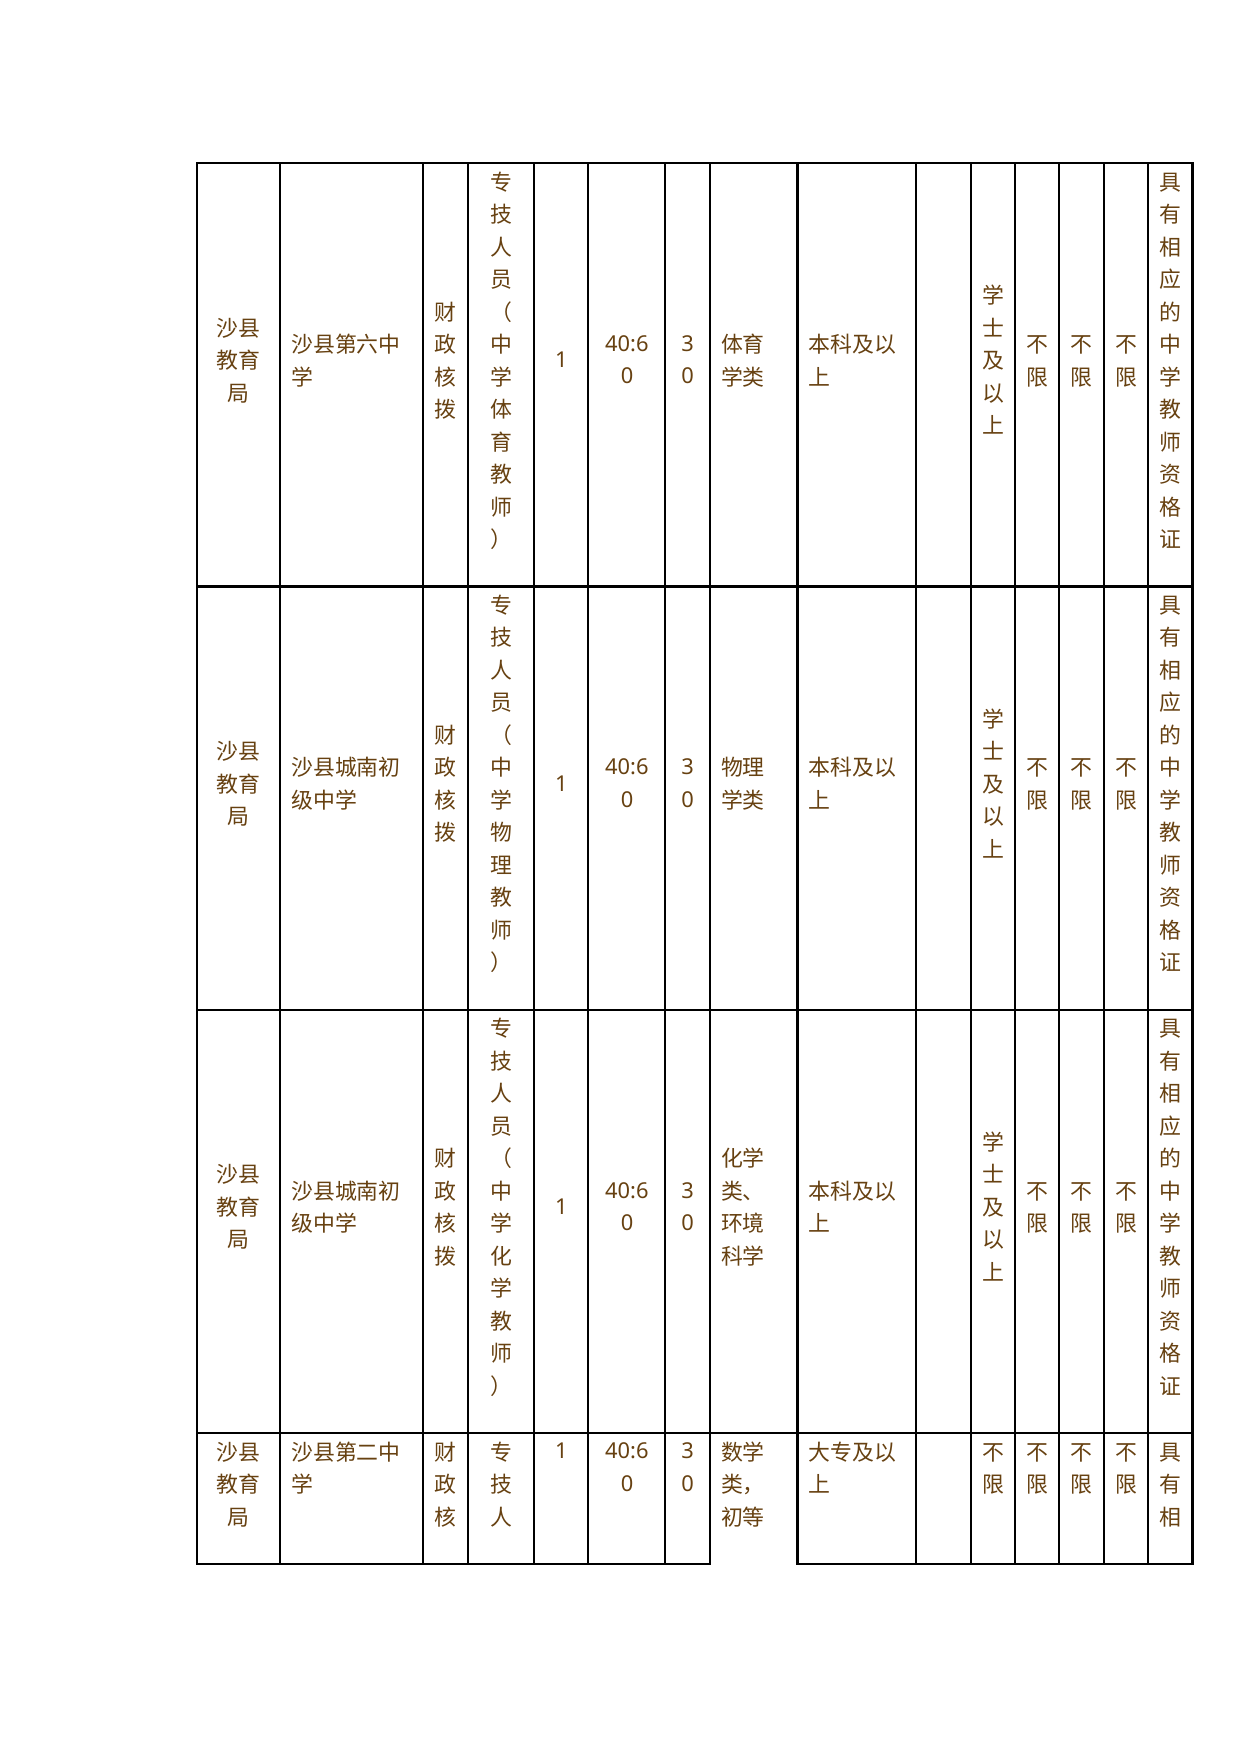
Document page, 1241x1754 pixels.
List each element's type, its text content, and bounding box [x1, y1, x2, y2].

table_cell 不限 [1016, 164, 1058, 585]
table_cell [917, 164, 970, 585]
table_cell 1 [535, 1434, 587, 1563]
table_cell 沙县城南初级中学 [281, 1011, 422, 1432]
table_cell 具有相应的中学教师资格证 [1149, 1434, 1191, 1563]
table_cell 专技人员（中学化学教师） [469, 1011, 533, 1432]
table_cell 沙县第六中学 [281, 164, 422, 585]
table_cell [917, 588, 970, 1009]
table_cell 40:60 [589, 1011, 664, 1432]
table_cell 专技人员（中学数学教师） [469, 1434, 533, 1563]
table_cell 40:60 [589, 164, 664, 585]
table_cell 物理学类 [711, 588, 796, 1009]
table_cell 专技人员（中学体育教师） [469, 164, 533, 585]
table_cell 学士及以上 [972, 164, 1014, 585]
table_cell 不限 [1060, 1434, 1103, 1563]
table_cell 40:60 [589, 1434, 664, 1563]
table_cell 沙县教育局 [198, 164, 279, 585]
table_cell 30 [666, 1011, 709, 1432]
table_cell 不限 [972, 1434, 1014, 1563]
table_cell 不限 [1105, 588, 1147, 1009]
table_cell 不限 [1060, 164, 1103, 585]
table_cell 财政核拨 [424, 164, 467, 585]
table_cell 具有相应的中学教师资格证 [1149, 1011, 1191, 1432]
table_cell 具有相应的中学教师资格证 [1149, 164, 1191, 585]
table_cell 学士及以上 [972, 1011, 1014, 1432]
table_cell 30 [666, 164, 709, 585]
table_cell 大专及以上 [799, 1434, 915, 1563]
table_cell 不限 [1016, 588, 1058, 1009]
table_cell 不限 [1105, 164, 1147, 585]
table_cell 不限 [1105, 1011, 1147, 1432]
table_cell 沙县城南初级中学 [281, 588, 422, 1009]
table_cell 本科及以上 [799, 164, 915, 585]
table_cell 学士及以上 [972, 588, 1014, 1009]
table_cell 本科及以上 [799, 1011, 915, 1432]
table_cell 财政核拨 [424, 1434, 467, 1563]
table_cell 不限 [1060, 588, 1103, 1009]
table_cell 1 [535, 1011, 587, 1432]
table_cell 沙县教育局 [198, 1011, 279, 1432]
table_cell 具有相应的中学教师资格证 [1149, 588, 1191, 1009]
table_cell 数学类，初等教育(数学方向） [711, 1434, 796, 1563]
table_cell 1 [535, 588, 587, 1009]
table_cell 不限 [1016, 1434, 1058, 1563]
table_cell 沙县教育局 [198, 588, 279, 1009]
table_cell 沙县第二中学 [281, 1434, 422, 1563]
table_cell 不限 [1060, 1011, 1103, 1432]
table_cell [917, 1434, 970, 1563]
table_cell 专技人员（中学物理教师） [469, 588, 533, 1009]
table_cell 沙县教育局 [198, 1434, 279, 1563]
table_cell 1 [535, 164, 587, 585]
table_cell 30 [666, 1434, 709, 1563]
table_cell 40:60 [589, 588, 664, 1009]
table_cell 财政核拨 [424, 1011, 467, 1432]
table_cell 不限 [1016, 1011, 1058, 1432]
table_cell 30 [666, 588, 709, 1009]
table_cell 本科及以上 [799, 588, 915, 1009]
table_cell 财政核拨 [424, 588, 467, 1009]
table_cell 不限 [1105, 1434, 1147, 1563]
table_cell 化学类、环境科学 [711, 1011, 796, 1432]
table_cell [917, 1011, 970, 1432]
table_cell 体育学类 [711, 164, 796, 585]
